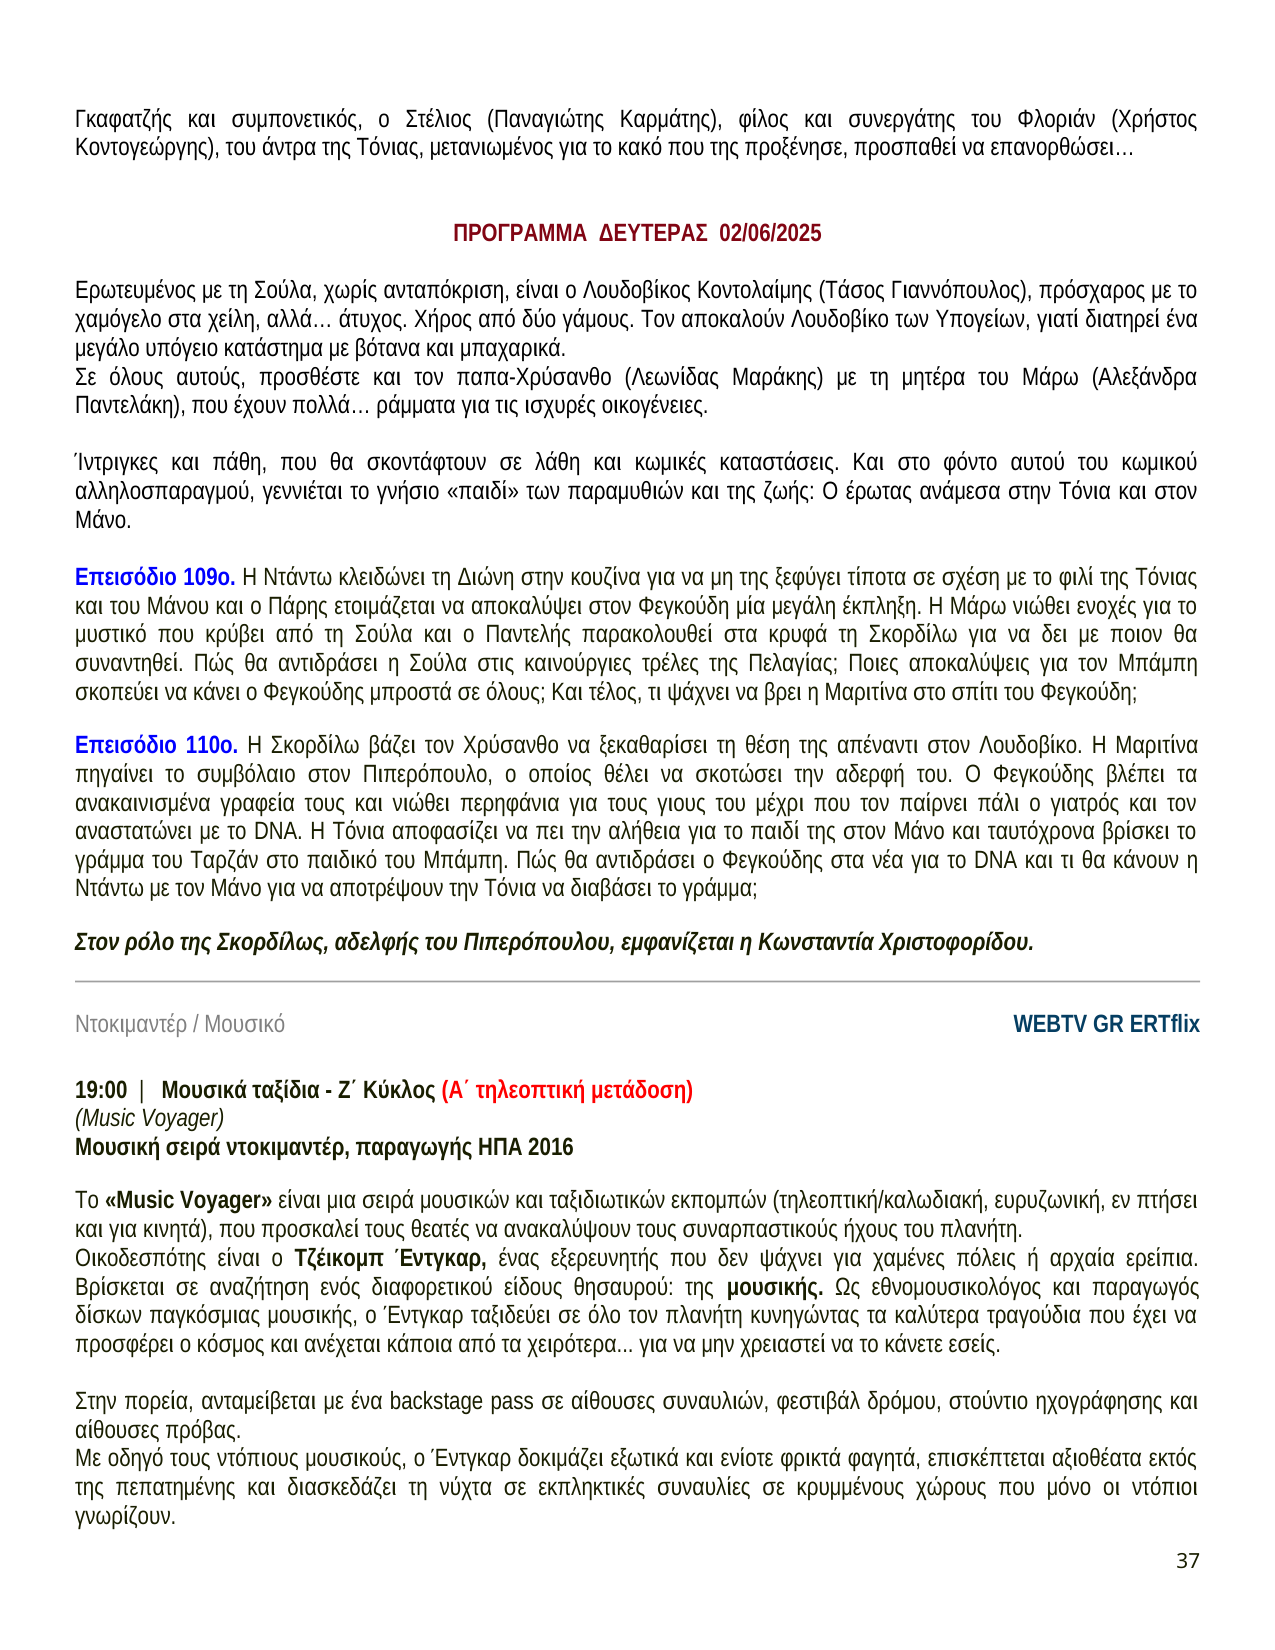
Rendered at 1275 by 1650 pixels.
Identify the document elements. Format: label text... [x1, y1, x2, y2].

text Στον ρόλο της Σκορδίλως, αδελφής του Πιπερόπουλου, εμφανίζεται η Κωνσταντία Χριστοφορίδου. [75, 927, 1200, 956]
text Σε όλους αυτούς, προσθέστε και τον παπα-Χρύσανθο (Λεωνίδας Μαράκης) με τη μητέρα του Μάρω (Αλεξάνδρα Παντελάκη), που έχουν πολλά… ράμματα για τις ισχυρές οικογένειες. [75, 361, 1200, 419]
text Οικοδεσπότης είναι ο Τζέικομπ Έντγκαρ, ένας εξερευνητής που δεν ψάχνει για χαμένες πόλεις ή αρχαία ερείπια. Βρίσκεται σε αναζήτηση ενός διαφορετικού είδους θησαυρού: της μουσικής. Ως εθνομουσικολόγος και παραγωγός δίσκων παγκόσμιας μουσικής, ο Έντγκαρ ταξιδεύει σε όλο τον πλανήτη κυνηγώντας τα καλύτερα τραγούδια που έχει να προσφέρει ο κόσμος και ανέχεται κάποια από τα χειρότερα... για να μην χρειαστεί να το κάνετε εσείς. [75, 1243, 1200, 1357]
text 19:00 | Μουσικά ταξίδια - Ζ΄ Κύκλος (Α΄ τηλεοπτική μετάδοση) (Music Voyager) Μουσική σειρά ντοκιμαντέρ, παραγωγής ΗΠΑ 2016 [75, 1038, 1200, 1161]
text Ίντριγκες και πάθη, που θα σκοντάφτουν σε λάθη και κωμικές καταστάσεις. Και στο φόντο αυτού του κωμικού αλληλοσπαραγμού, γεννιέται το γνήσιο «παιδί» των παραμυθιών και της ζωής: Ο έρωτας ανάμεσα στην Τόνια και στον Μάνο. [75, 447, 1200, 533]
text Το «Music Voyager» είναι μια σειρά μουσικών και ταξιδιωτικών εκπομπών (τηλεοπτική/καλωδιακή, ευρυζωνική, εν πτήσει και για κινητά), που προσκαλεί τους θεατές να ανακαλύψουν τους συναρπαστικούς ήχους του πλανήτη. [75, 1186, 1200, 1243]
text Γκαφατζής και συμπονετικός, ο Στέλιος (Παναγιώτης Καρμάτης), φίλος και συνεργάτης του Φλοριάν (Χρήστος Κοντογεώργης), του άντρα της Τόνιας, μετανιωμένος για το κακό που της προξένησε, προσπαθεί να επανορθώσει… [75, 104, 1200, 161]
text Ερωτευμένος με τη Σούλα, χωρίς ανταπόκριση, είναι ο Λουδοβίκος Κοντολαίμης (Τάσος Γιαννόπουλος), πρόσχαρος με το χαμόγελο στα χείλη, αλλά… άτυχος. Χήρος από δύο γάμους. Τον αποκαλούν Λουδοβίκο των Υπογείων, γιατί διατηρεί ένα μεγάλο υπόγειο κατάστημα με βότανα και μπαχαρικά. [75, 276, 1200, 361]
table_header WEBTV GR ERTflix [638, 1010, 1200, 1038]
text Με οδηγό τους ντόπιους μουσικούς, ο Έντγκαρ δοκιμάζει εξωτικά και ενίοτε φρικτά φαγητά, επισκέπτεται αξιοθέατα εκτός της πεπατημένης και διασκεδάζει τη νύχτα σε εκπληκτικές συναυλίες σε κρυμμένους χώρους που μόνο οι ντόπιοι γνωρίζουν. [75, 1443, 1200, 1529]
text Επεισόδιo 109ο. Η Ντάντω κλειδώνει τη Διώνη στην κουζίνα για να μη της ξεφύγει τίποτα σε σχέση με το φιλί της Τόνιας και του Μάνου και ο Πάρης ετοιμάζεται να αποκαλύψει στον Φεγκούδη μία μεγάλη έκπληξη. Η Μάρω νιώθει ενοχές για το μυστικό που κρύβει από τη Σούλα και ο Παντελής παρακολουθεί στα κρυφά τη Σκορδίλω για να δει με ποιον θα συναντηθεί. Πώς θα αντιδράσει η Σούλα στις καινούργιες τρέλες της Πελαγίας; Ποιες αποκαλύψεις για τον Μπάμπη σκοπεύει να κάνει ο Φεγκούδης μπροστά σε όλους; Και τέλος, τι ψάχνει να βρει η Μαριτίνα στο σπίτι του Φεγκούδη; [75, 562, 1200, 705]
text Επεισόδιo 110ο. Η Σκορδίλω βάζει τον Χρύσανθο να ξεκαθαρίσει τη θέση της απέναντι στον Λουδοβίκο. Η Μαριτίνα πηγαίνει το συμβόλαιο στον Πιπερόπουλο, ο οποίος θέλει να σκοτώσει την αδερφή του. Ο Φεγκούδης βλέπει τα ανακαινισμένα γραφεία τους και νιώθει περηφάνια για τους γιους του μέχρι που τον παίρνει πάλι ο γιατρός και τον αναστατώνει με το DNA. Η Τόνια αποφασίζει να πει την αλήθεια για το παιδί της στον Μάνο και ταυτόχρονα βρίσκει το γράμμα του Ταρζάν στο παιδικό του Μπάμπη. Πώς θα αντιδράσει ο Φεγκούδης στα νέα για το DNA και τι θα κάνουν η Ντάντω με τον Μάνο για να αποτρέψουν την Τόνια να διαβάσει το γράμμα; [75, 730, 1200, 902]
table_header Ντοκιμαντέρ / Μουσικό [75, 1010, 637, 1038]
text ΠΡΟΓΡΑΜΜΑ ΔΕΥΤΕΡΑΣ 02/06/2025 [75, 218, 1200, 247]
text Στην πορεία, ανταμείβεται με ένα backstage pass σε αίθουσες συναυλιών, φεστιβάλ δρόμου, στούντιο ηχογράφησης και αίθουσες πρόβας. [75, 1386, 1200, 1443]
